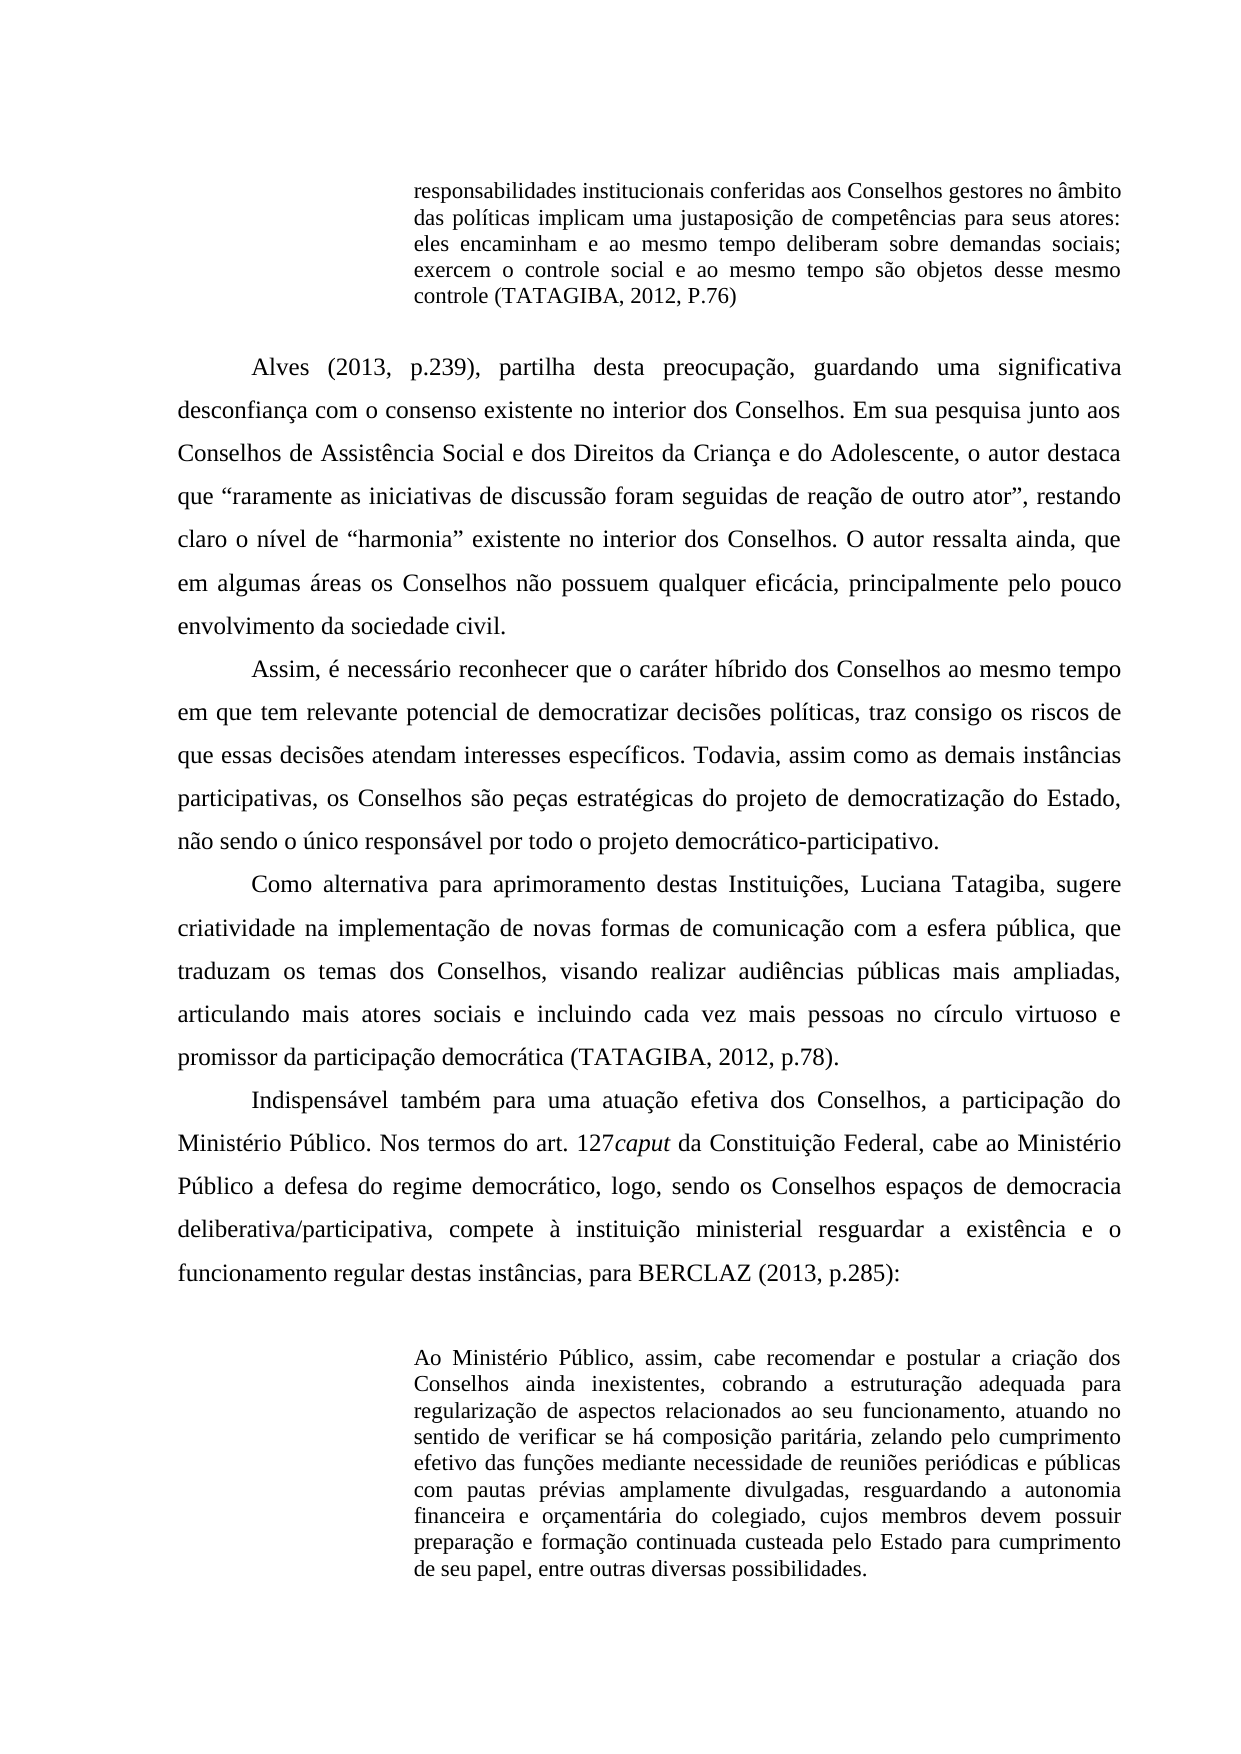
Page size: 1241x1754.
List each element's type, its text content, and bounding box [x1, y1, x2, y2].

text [413, 177, 1122, 309]
text Alves (2013, p.239), partilha desta preocupação, guardando uma significativa desconfiança com o consenso existente no interior dos Conselhos. Em sua pesquisa junto aos Conselhos de Assistência Social e dos Direitos da Criança e do Adolescente, o autor destaca que “raramente as iniciativas de discussão foram seguidas de reação de outro ator”, restando claro o nível de “harmonia” existente no interior dos Conselhos. O autor ressalta ainda, que em algumas áreas os Conselhos não possuem qualquer eficácia, principalmente pelo pouco envolvimento da sociedade civil. [177, 352, 1122, 639]
text Indispensável também para uma atuação efetiva dos Conselhos, a participação do Ministério Público. Nos termos do art. 127caput da Constituição Federal, cabe ao Ministério Público a defesa do regime democrático, logo, sendo os Conselhos espaços de democracia deliberativa/participativa, compete à instituição ministerial resguardar a existência e o funcionamento regular destas instâncias, para BERCLAZ (2013, p.285): [177, 1085, 1122, 1286]
text Como alternativa para aprimoramento destas Instituições, Luciana Tatagiba, sugere criatividade na implementação de novas formas de comunicação com a esfera pública, que traduzam os temas dos Conselhos, visando realizar audiências públicas mais ampliadas, articulando mais atores sociais e incluindo cada vez mais pessoas no círculo virtuoso e promissor da participação democrática (TATAGIBA, 2012, p.78). [177, 869, 1122, 1071]
text Ao Ministério Público, assim, cabe recomendar e postular a criação dos Conselhos ainda inexistentes, cobrando a estruturação adequada para regularização de aspectos relacionados ao seu funcionamento, atuando no sentido de verificar se há composição paritária, zelando pelo cumprimento efetivo das funções mediante necessidade de reuniões periódicas e públicas com pautas prévias amplamente divulgadas, resguardando a autonomia financeira e orçamentária do colegiado, cujos membros devem possuir preparação e formação continuada custeada pelo Estado para cumprimento de seu papel, entre outras diversas possibilidades. [413, 1344, 1122, 1581]
text Assim, é necessário reconhecer que o caráter híbrido dos Conselhos ao mesmo tempo em que tem relevante potencial de democratizar decisões políticas, traz consigo os riscos de que essas decisões atendam interesses específicos. Todavia, assim como as demais instâncias participativas, os Conselhos são peças estratégicas do projeto de democratização do Estado, não sendo o único responsável por todo o projeto democrático-participativo. [177, 654, 1122, 855]
